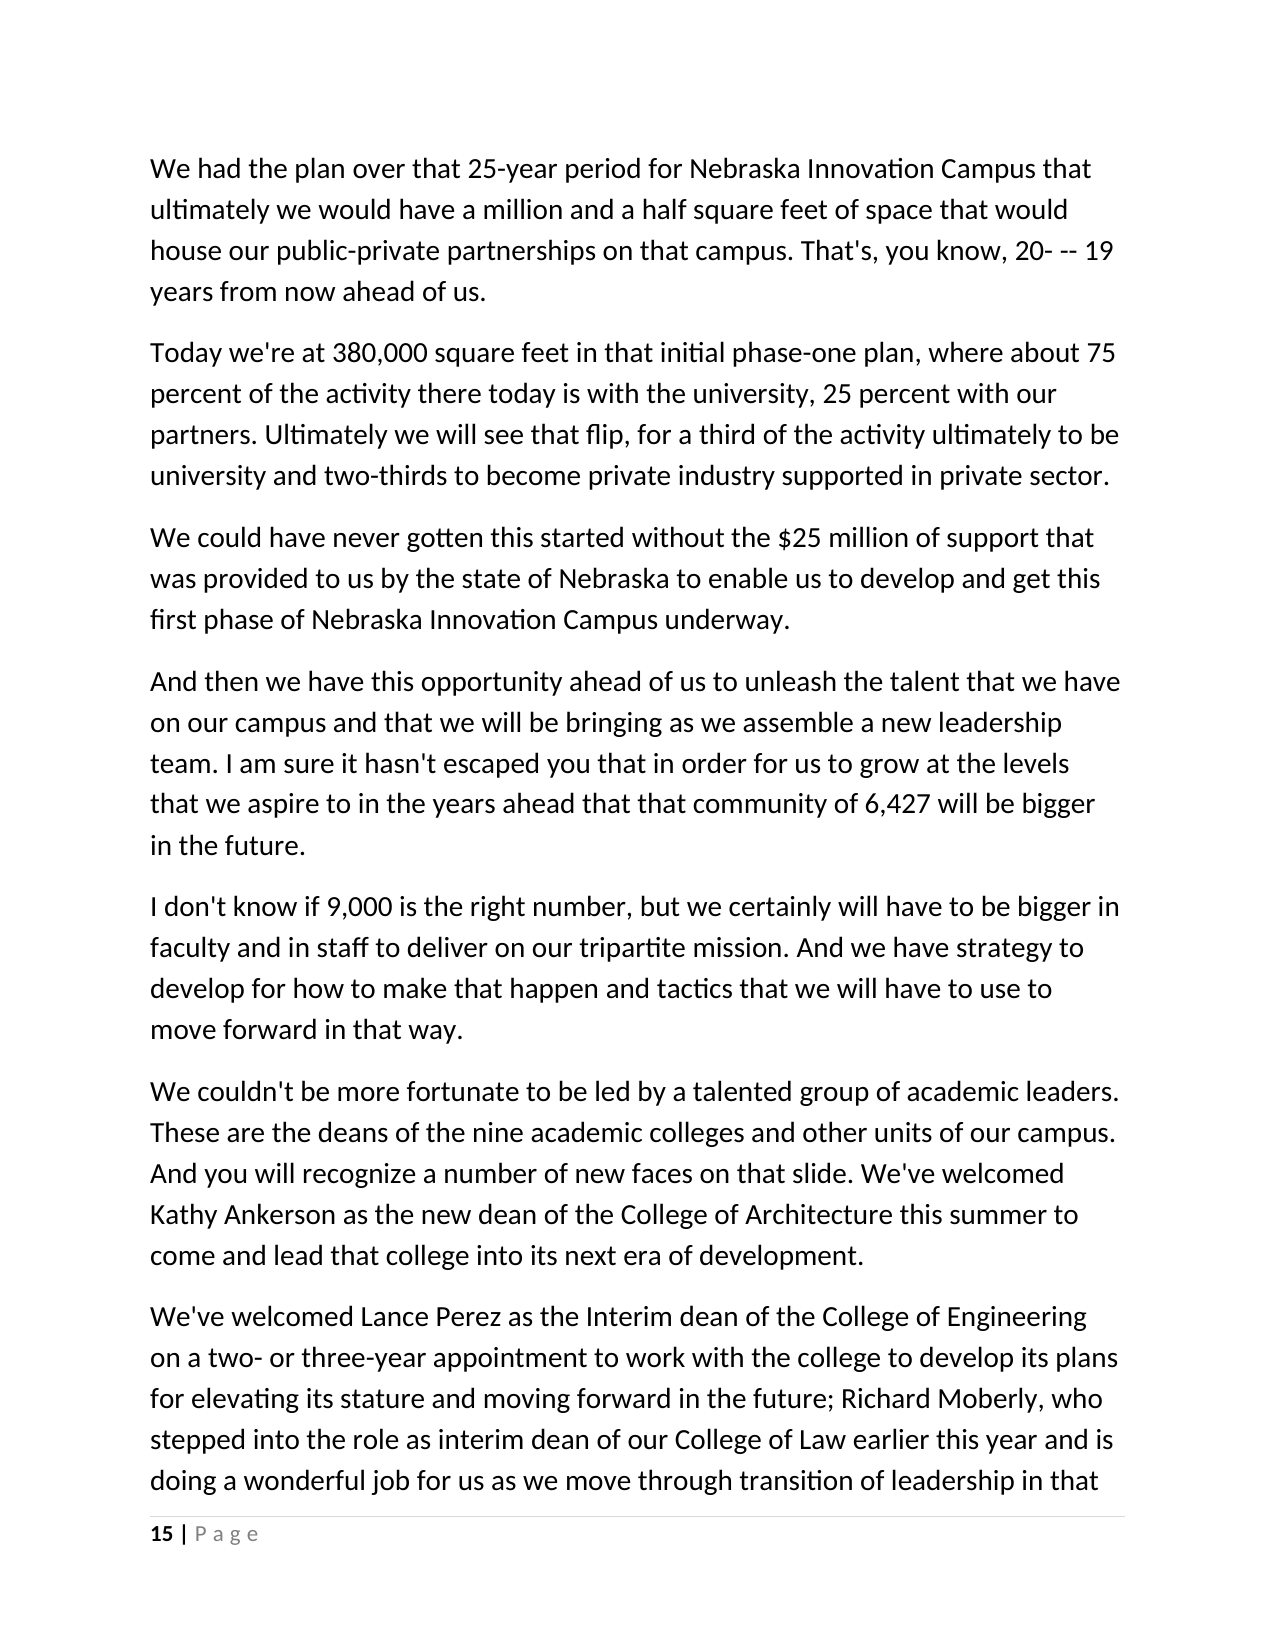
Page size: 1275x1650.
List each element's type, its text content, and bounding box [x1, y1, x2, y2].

text I don't know if 9,000 is the right number, but we certainly will have to be bigger in faculty and in staff to deliver on our tripartite mission. And we have strategy to develop for how to make that happen and tactics that we will have to use to move forward in that way. [150, 888, 1125, 1047]
text We could have never gotten this started without the $25 million of support that was provided to us by the state of Nebraska to enable us to develop and get this first phase of Nebraska Innovation Campus underway. [150, 519, 1125, 637]
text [150, 1298, 1125, 1498]
text And then we have this opportunity ahead of us to unleash the talent that we have on our campus and that we will be bringing as we assemble a new leadership team. I am sure it hasn't escaped you that in order for us to grow at the levels that we aspire to in the years ahead that that community of 6,427 will be bigger in the future. [150, 663, 1125, 862]
text We had the plan over that 25-year period for Nebraska Innovation Campus that ultimately we would have a million and a half square feet of space that would house our public-private partnerships on that campus. That's, you know, 20- -- 19 years from now ahead of us. [150, 150, 1125, 308]
text We couldn't be more fortunate to be led by a talented group of academic leaders. These are the deans of the nine academic colleges and other units of our campus. And you will recognize a number of new faces on that slide. We've welcomed Kathy Ankerson as the new dean of the College of Architecture this summer to come and lead that college into its next era of development. [150, 1073, 1125, 1272]
text Today we're at 380,000 square feet in that initial phase-one plan, where about 75 percent of the activity there today is with the university, 25 percent with our partners. Ultimately we will see that flip, for a third of the activity ultimately to be university and two-thirds to become private industry supported in private sector. [150, 334, 1125, 493]
